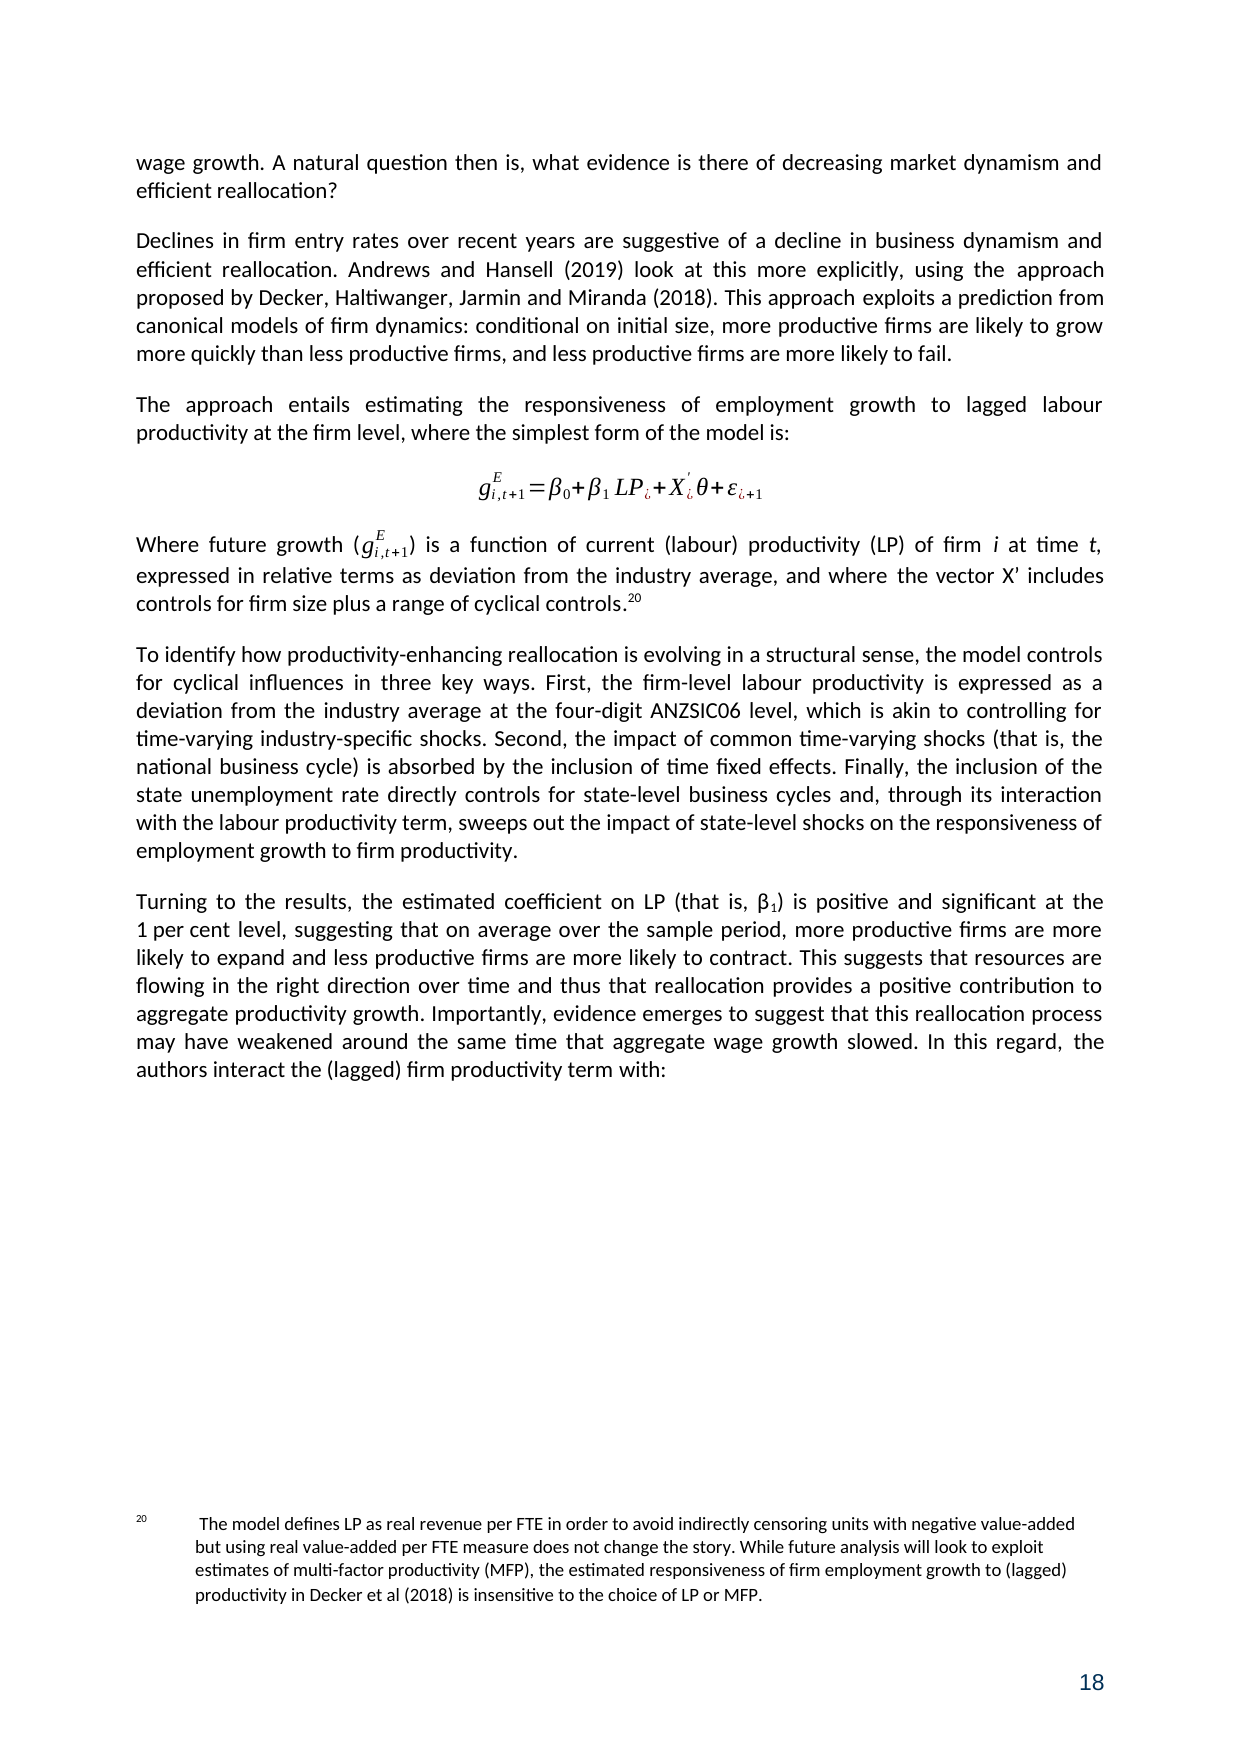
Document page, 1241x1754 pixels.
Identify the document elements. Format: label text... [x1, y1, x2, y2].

text Where future growth () is a function of current (labour) productivity (LP) of firm i at time t, expressed in relative terms as deviation from the industry average, and where the vector X’ includes controls for firm size plus a range of cyclical controls. [136, 526, 1104, 617]
text To identify how productivity-enhancing reallocation is evolving in a structural sense, the model controls for cyclical influences in three key ways. First, the firm-level labour productivity is expressed as a deviation from the industry average at the four-digit ANZSIC06 level, which is akin to controlling for time-varying industry-specific shocks. Second, the impact of common time-varying shocks (that is, the national business cycle) is absorbed by the inclusion of time fixed effects. Finally, the inclusion of the state unemployment rate directly controls for state-level business cycles and, through its interaction with the labour productivity term, sweeps out the impact of state-level shocks on the responsiveness of employment growth to firm productivity. [136, 640, 1104, 864]
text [136, 148, 1104, 204]
text Turning to the results, the estimated coefficient on LP (that is, β1) is positive and significant at the 1 per cent level, suggesting that on average over the sample period, more productive firms are more likely to expand and less productive firms are more likely to contract. This suggests that resources are flowing in the right direction over time and thus that reallocation provides a positive contribution to aggregate productivity growth. Importantly, evidence emerges to suggest that this reallocation process may have weakened around the same time that aggregate wage growth slowed. In this regard, the authors interact the (lagged) firm productivity term with: [136, 887, 1104, 1083]
text Declines in firm entry rates over recent years are suggestive of a decline in business dynamism and efficient reallocation. Andrews and Hansell (2019) look at this more explicitly, using the approach proposed by Decker, Haltiwanger, Jarmin and Miranda (2018). This approach exploits a prediction from canonical models of firm dynamics: conditional on initial size, more productive firms are likely to grow more quickly than less productive firms, and less productive firms are more likely to fail. [136, 227, 1104, 367]
text The approach entails estimating the responsiveness of employment growth to lagged labour productivity at the firm level, where the simplest form of the model is: [136, 390, 1104, 446]
